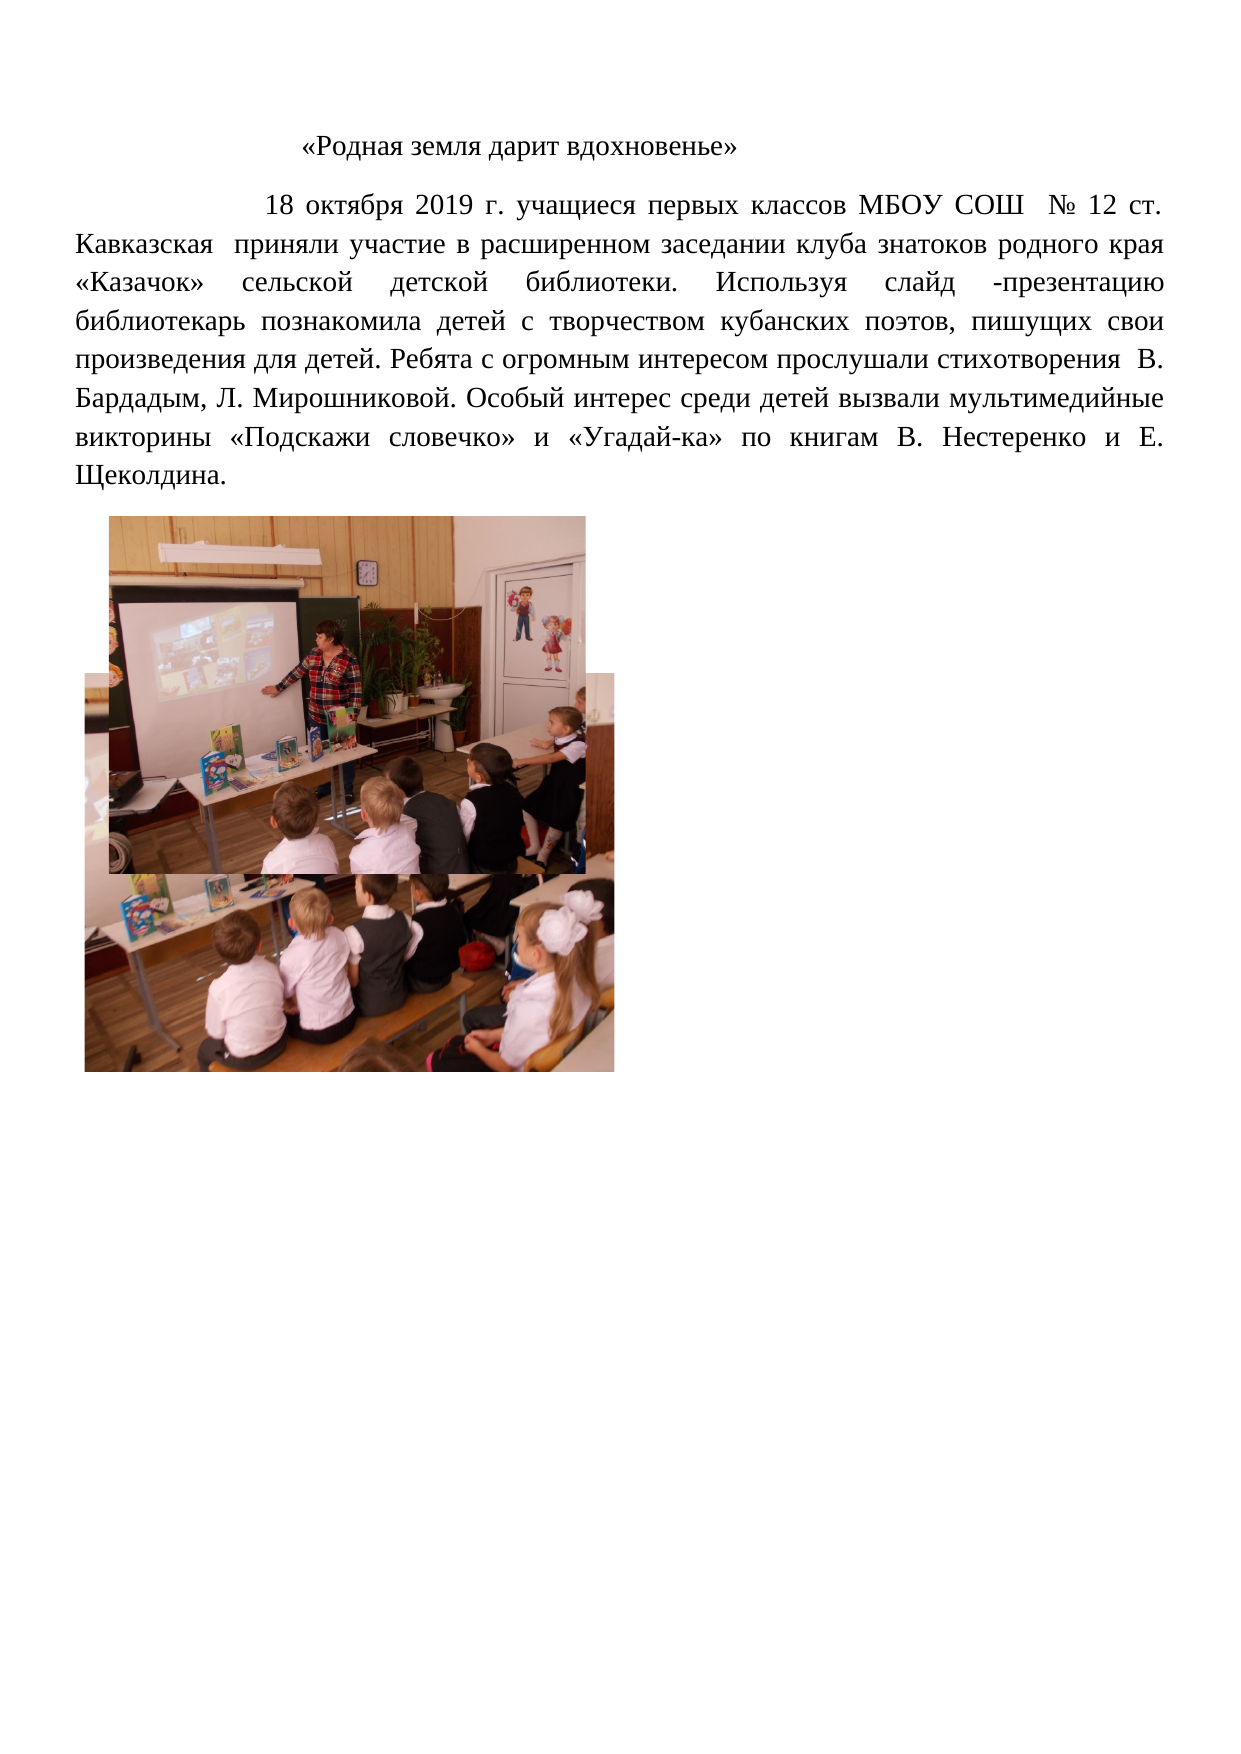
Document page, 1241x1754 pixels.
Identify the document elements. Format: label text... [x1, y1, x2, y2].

text «Родная земля дарит вдохновенье» [75, 128, 1165, 162]
picture [83, 516, 614, 1071]
text 18 октября 2019 г. учащиеся первых классов МБОУ СОШ № 12 ст. Кавказская приняли участие в расширенном заседании клуба знатоков родного края «Казачок» сельской детской библиотеки. Используя слайд -презентацию библиотекарь познакомила детей с творчеством кубанских поэтов, пишущих свои произведения для детей. Ребята с огромным интересом прослушали стихотворения В. Бардадым, Л. Мирошниковой. Особый интерес среди детей вызвали мультимедийные викторины «Подскажи словечко» и «Угадай-ка» по книгам В. Нестеренко и Е. Щеколдина. [75, 187, 1165, 491]
